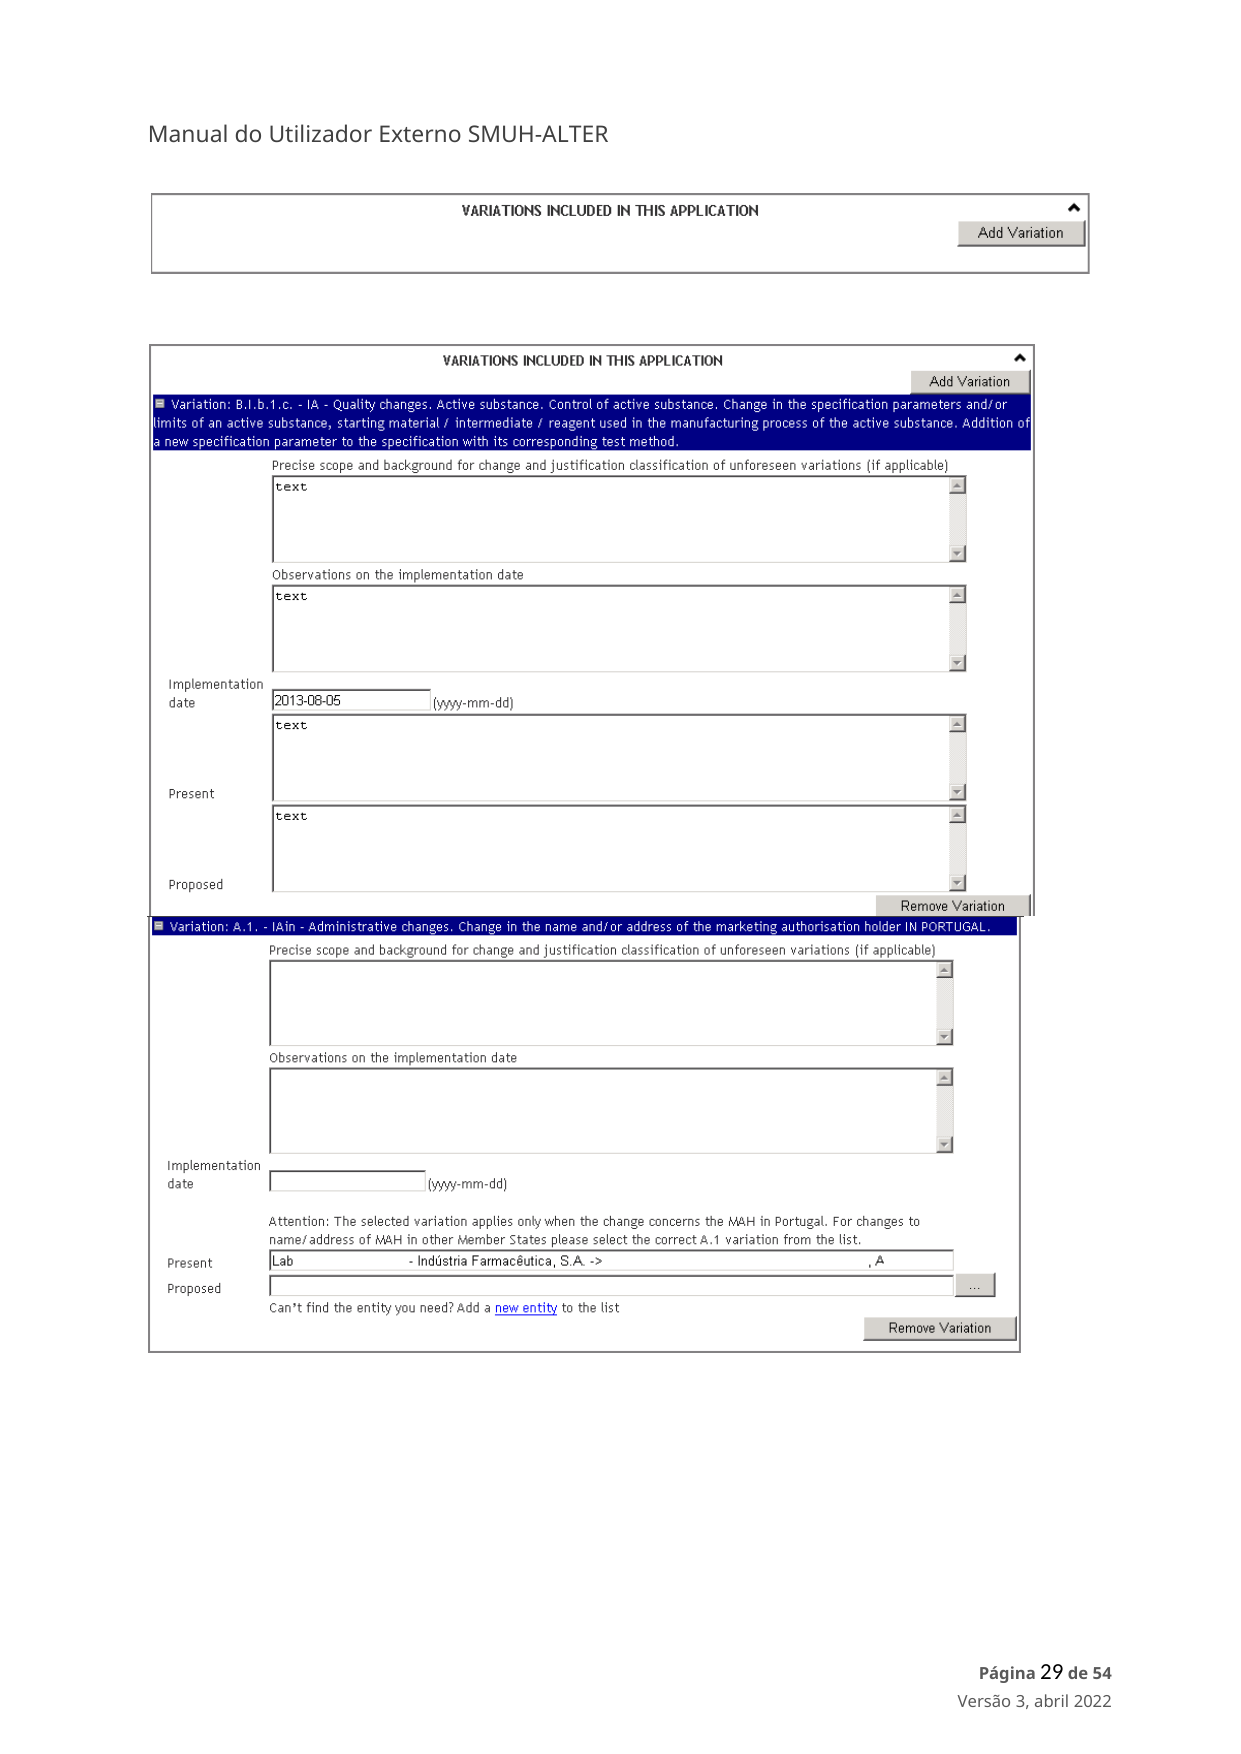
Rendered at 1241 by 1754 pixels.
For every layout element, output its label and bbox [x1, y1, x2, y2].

picture [151, 193, 1090, 274]
picture [147, 344, 1035, 1353]
